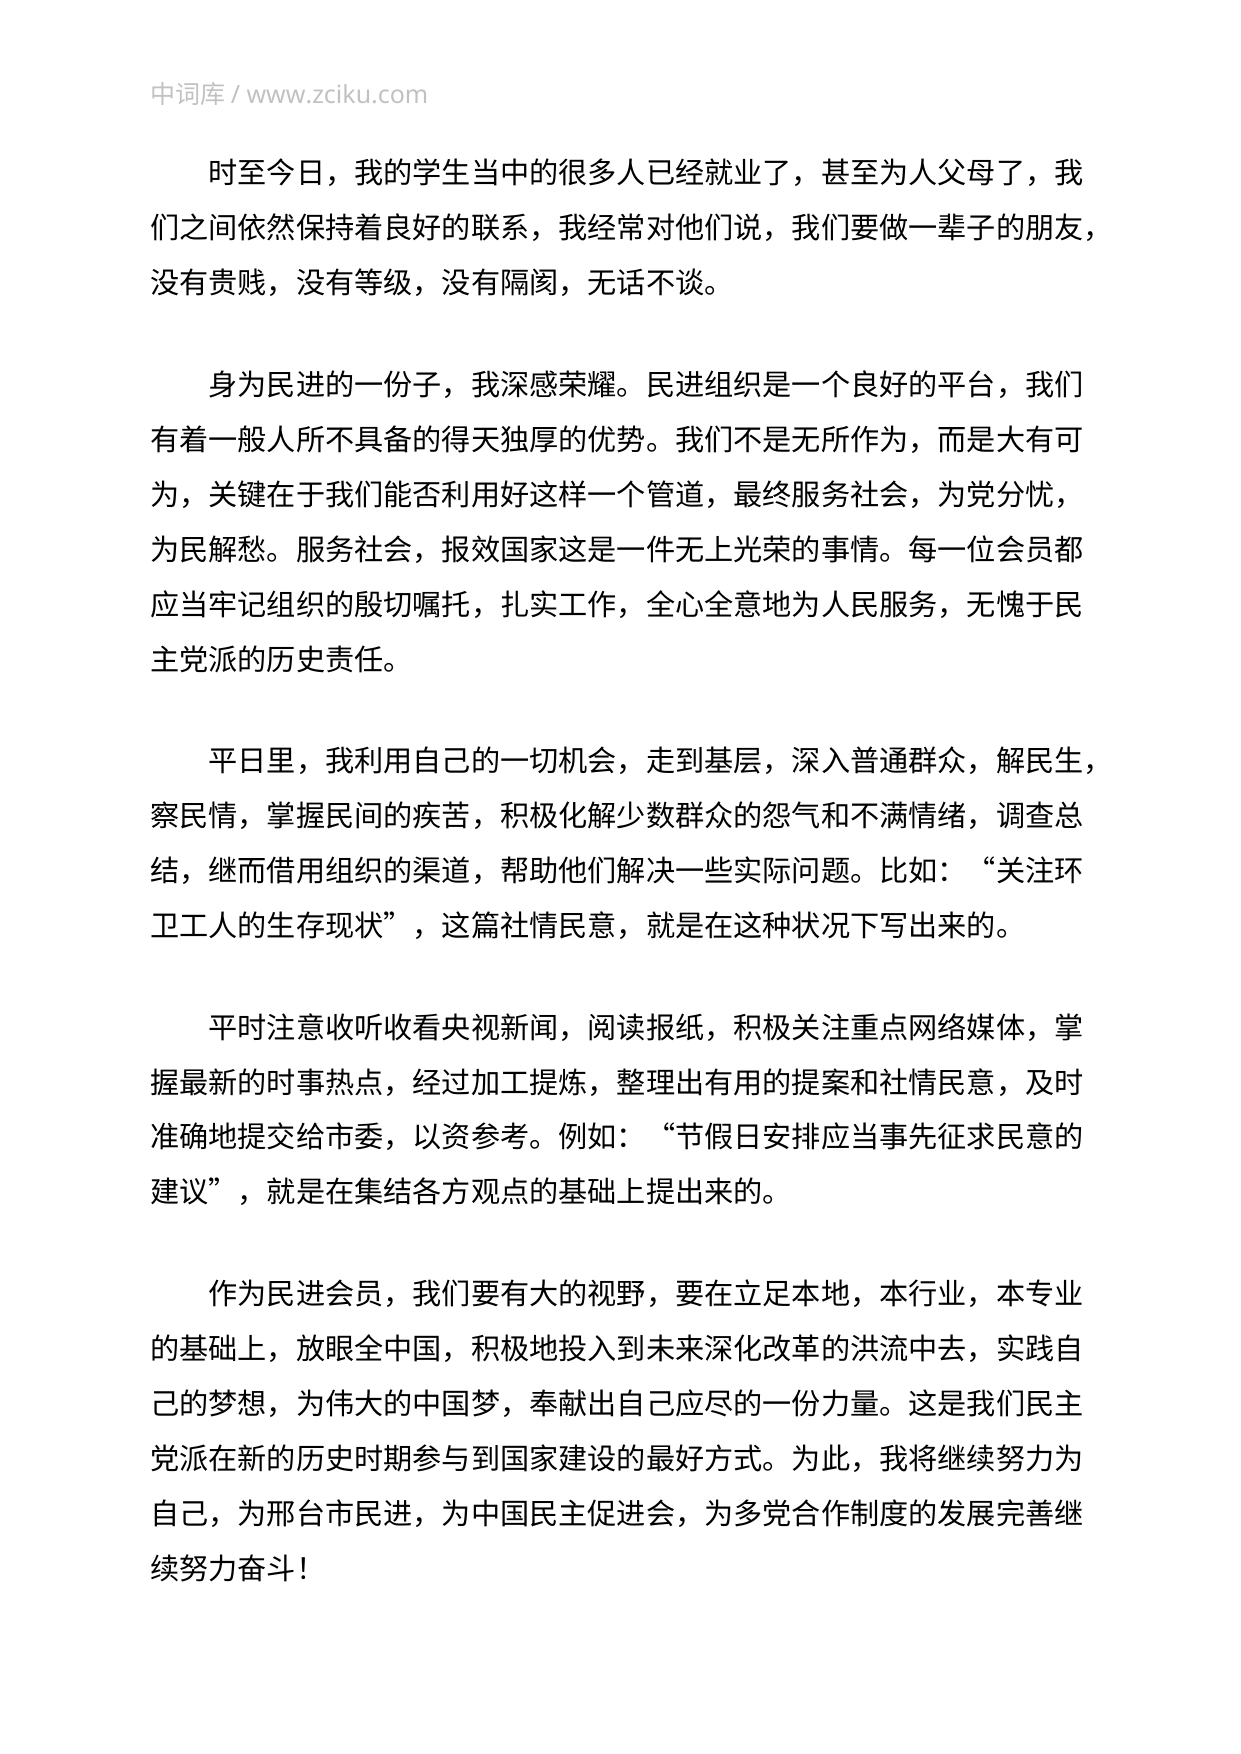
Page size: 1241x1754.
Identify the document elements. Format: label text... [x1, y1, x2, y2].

text 时至今日，我的学生当中的很多人已经就业了，甚至为人父母了，我们之间依然保持着良好的联系，我经常对他们说，我们要做一辈子的朋友，没有贵贱，没有等级，没有隔阂，无话不谈。 [150, 150, 1090, 302]
text 平时注意收听收看央视新闻，阅读报纸，积极关注重点网络媒体，掌握最新的时事热点，经过加工提炼，整理出有用的提案和社情民意，及时准确地提交给市委，以资参考。例如：“节假日安排应当事先征求民意的建议”，就是在集结各方观点的基础上提出来的。 [150, 1004, 1090, 1211]
text 平日里，我利用自己的一切机会，走到基层，深入普通群众，解民生，察民情，掌握民间的疾苦，积极化解少数群众的怨气和不满情绪，调查总结，继而借用组织的渠道，帮助他们解决一些实际问题。比如：“关注环卫工人的生存现状”，这篇社情民意，就是在这种状况下写出来的。 [150, 738, 1090, 945]
text 身为民进的一份子，我深感荣耀。民进组织是一个良好的平台，我们有着一般人所不具备的得天独厚的优势。我们不是无所作为，而是大有可为，关键在于我们能否利用好这样一个管道，最终服务社会，为党分忧，为民解愁。服务社会，报效国家这是一件无上光荣的事情。每一位会员都应当牢记组织的殷切嘱托，扎实工作，全心全意地为人民服务，无愧于民主党派的历史责任。 [150, 362, 1090, 678]
text 作为民进会员，我们要有大的视野，要在立足本地，本行业，本专业的基础上，放眼全中国，积极地投入到未来深化改革的洪流中去，实践自己的梦想，为伟大的中国梦，奉献出自己应尽的一份力量。这是我们民主党派在新的历史时期参与到国家建设的最好方式。为此，我将继续努力为自己，为邢台市民进，为中国民主促进会，为多党合作制度的发展完善继续努力奋斗！ [150, 1271, 1090, 1587]
